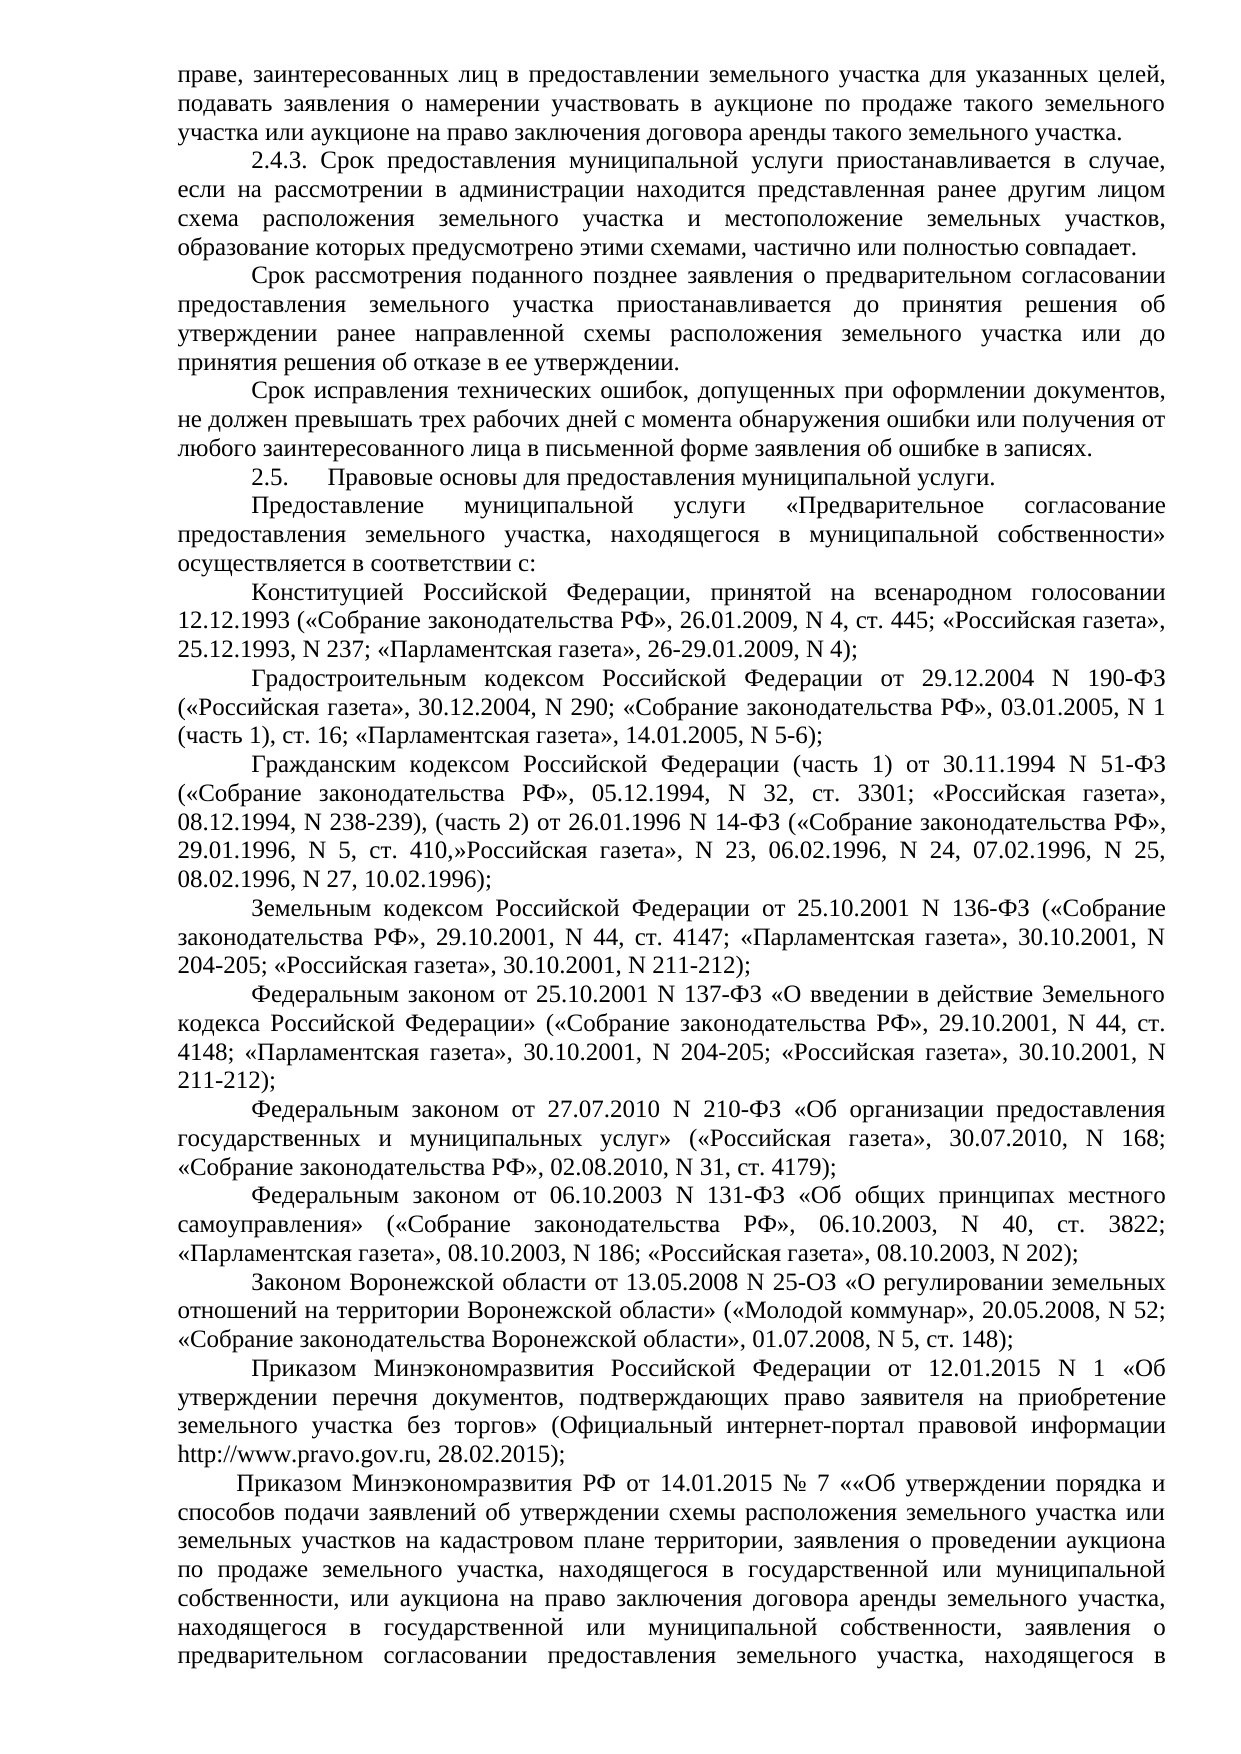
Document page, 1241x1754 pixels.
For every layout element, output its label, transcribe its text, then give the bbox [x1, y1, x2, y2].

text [177, 1468, 1167, 1669]
text Градостроительным кодексом Российской Федерации от 29.12.2004 N 190-ФЗ («Российская газета», 30.12.2004, N 290; «Собрание законодательства РФ», 03.01.2005, N 1 (часть 1), ст. 16; «Парламентская газета», 14.01.2005, N 5-6); [177, 663, 1167, 749]
text Федеральным законом от 25.10.2001 N 137-ФЗ «О введении в действие Земельного кодекса Российской Федерации» («Собрание законодательства РФ», 29.10.2001, N 44, ст. 4148; «Парламентская газета», 30.10.2001, N 204-205; «Российская газета», 30.10.2001, N 211-212); [177, 979, 1167, 1094]
text 2.4.3. Срок предоставления муниципальной услуги приостанавливается в случае, если на рассмотрении в администрации находится представленная ранее другим лицом схема расположения земельного участка и местоположение земельных участков, образование которых предусмотрено этими схемами, частично или полностью совпадает. [177, 145, 1167, 260]
text Федеральным законом от 06.10.2003 N 131-ФЗ «Об общих принципах местного самоуправления» («Собрание законодательства РФ», 06.10.2003, N 40, ст. 3822; «Парламентская газета», 08.10.2003, N 186; «Российская газета», 08.10.2003, N 202); [177, 1180, 1167, 1267]
list Правовые основы для предоставления муниципальной услуги. [177, 462, 1167, 490]
text Гражданским кодексом Российской Федерации (часть 1) от 30.11.1994 N 51-ФЗ («Собрание законодательства РФ», 05.12.1994, N 32, ст. 3301; «Российская газета», 08.12.1994, N 238-239), (часть 2) от 26.01.1996 N 14-ФЗ («Собрание законодательства РФ», 29.01.1996, N 5, ст. 410,»Российская газета», N 23, 06.02.1996, N 24, 07.02.1996, N 25, 08.02.1996, N 27, 10.02.1996); [177, 749, 1167, 893]
text Федеральным законом от 27.07.2010 N 210-ФЗ «Об организации предоставления государственных и муниципальных услуг» («Российская газета», 30.07.2010, N 168; «Собрание законодательства РФ», 02.08.2010, N 31, ст. 4179); [177, 1094, 1167, 1180]
text Земельным кодексом Российской Федерации от 25.10.2001 N 136-ФЗ («Собрание законодательства РФ», 29.10.2001, N 44, ст. 4147; «Парламентская газета», 30.10.2001, N 204-205; «Российская газета», 30.10.2001, N 211-212); [177, 893, 1167, 979]
text Законом Воронежской области от 13.05.2008 N 25-ОЗ «О регулировании земельных отношений на территории Воронежской области» («Молодой коммунар», 20.05.2008, N 52; «Собрание законодательства Воронежской области», 01.07.2008, N 5, ст. 148); [177, 1267, 1167, 1353]
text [177, 59, 1167, 145]
text Срок исправления технических ошибок, допущенных при оформлении документов, не должен превышать трех рабочих дней с момента обнаружения ошибки или получения от любого заинтересованного лица в письменной форме заявления об ошибке в записях. [177, 375, 1167, 462]
text Предоставление муниципальной услуги «Предварительное согласование предоставления земельного участка, находящегося в муниципальной собственности» осуществляется в соответствии с: [177, 490, 1167, 577]
text Срок рассмотрения поданного позднее заявления о предварительном согласовании предоставления земельного участка приостанавливается до принятия решения об утверждении ранее направленной схемы расположения земельного участка или до принятия решения об отказе в ее утверждении. [177, 260, 1167, 375]
text Конституцией Российской Федерации, принятой на всенародном голосовании 12.12.1993 («Собрание законодательства РФ», 26.01.2009, N 4, ст. 445; «Российская газета», 25.12.1993, N 237; «Парламентская газета», 26-29.01.2009, N 4); [177, 577, 1167, 663]
text Приказом Минэкономразвития Российской Федерации от 12.01.2015 N 1 «Об утверждении перечня документов, подтверждающих право заявителя на приобретение земельного участка без торгов» (Официальный интернет-портал правовой информации http://www.pravo.gov.ru, 28.02.2015); [177, 1353, 1167, 1468]
